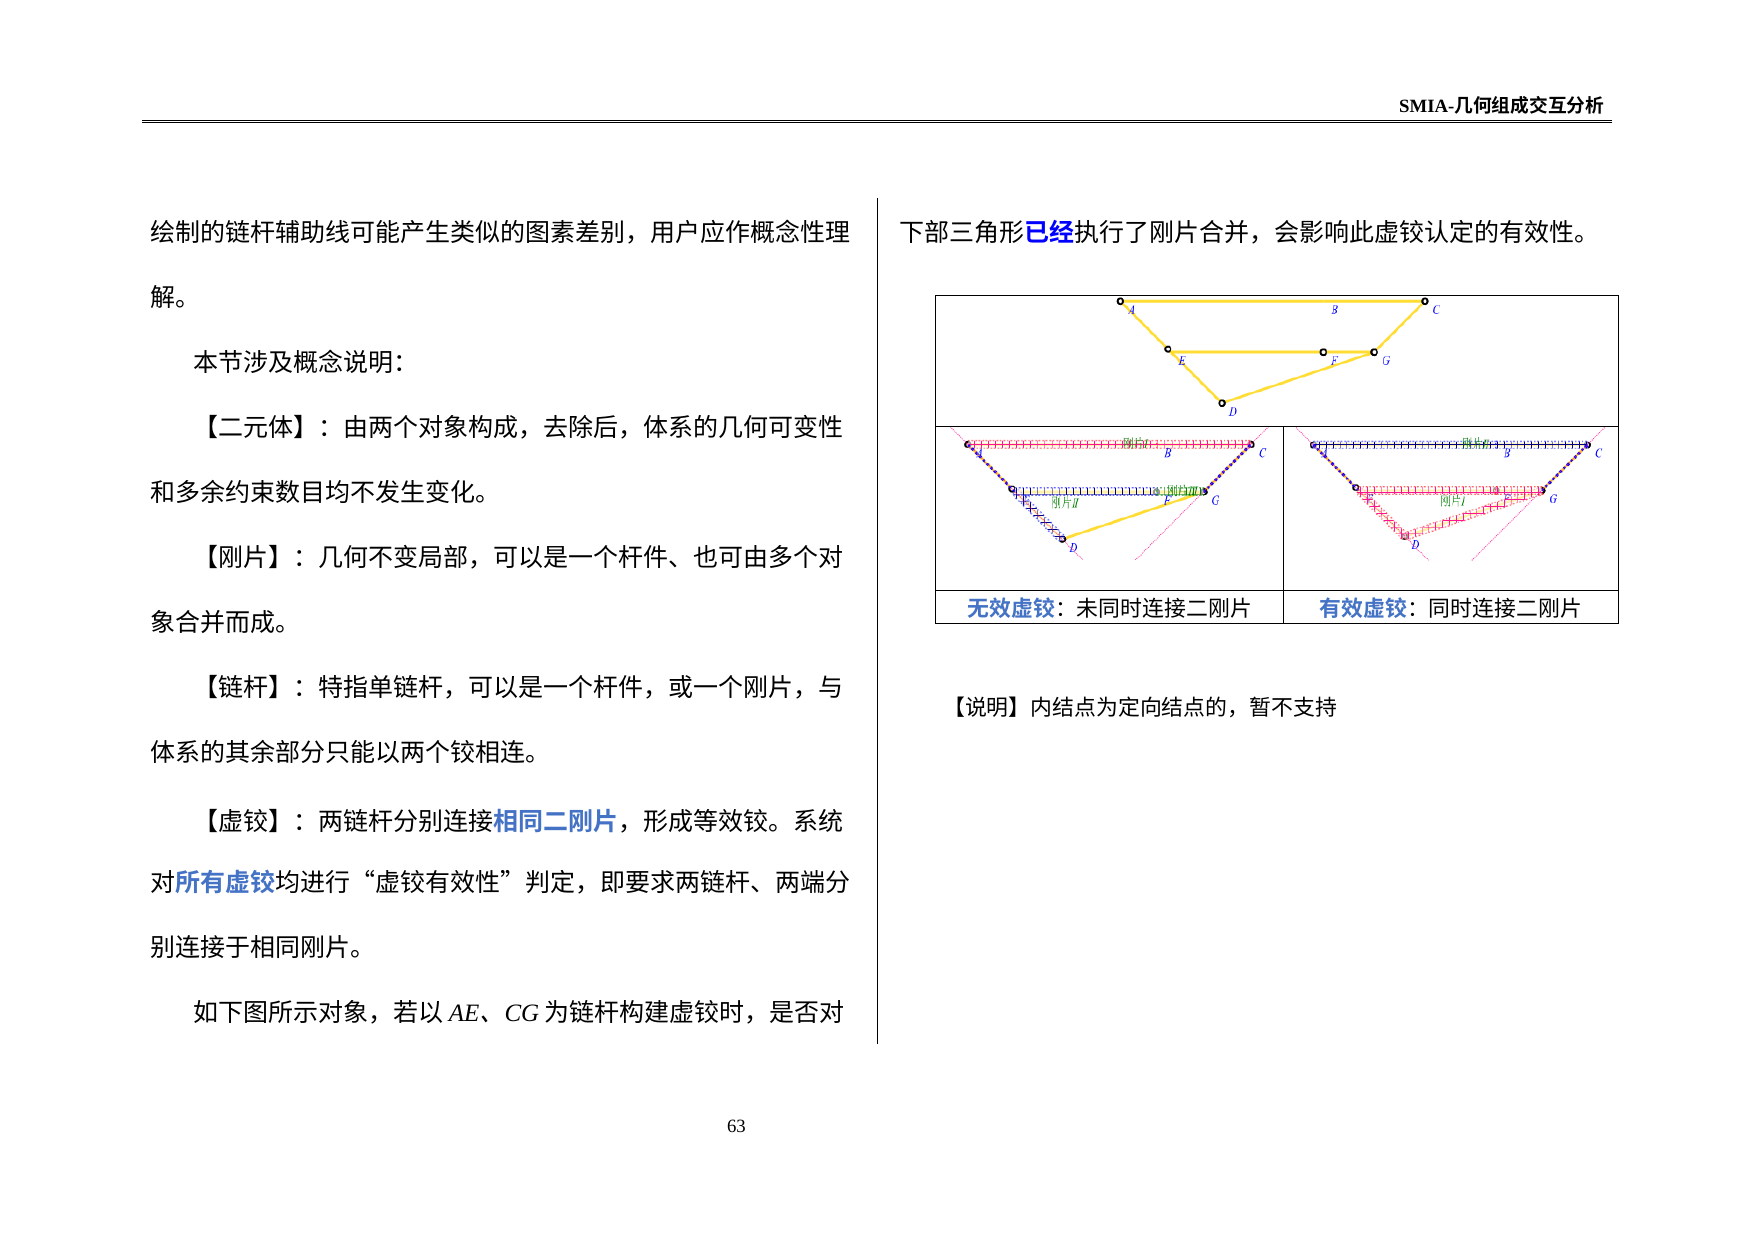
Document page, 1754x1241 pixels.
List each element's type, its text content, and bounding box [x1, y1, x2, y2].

text 如右图中C点定位。三条虚线交点本应与铰C中心重合，但由于此结点为复合结点，铰结点躲避刚结点后，位置偏下，系统绘制的链杆辅助线可能产生类似的图素差别，用户应作概念性理解。 [150, 198, 855, 328]
text 如下图所示对象，若以AE、CG为链杆构建虚铰时，是否对下部三角形已经执行了刚片合并，会影响此虚铰认定的有效性。 [150, 978, 855, 1043]
text 【说明】内结点为定向结点的，暂不支持 [899, 689, 1604, 722]
text 【二元体】：由两个对象构成，去除后，体系的几何可变性和多余约束数目均不发生变化。 [150, 393, 855, 523]
picture [947, 427, 1272, 560]
table_cell 有效虚铰：同时连接二刚片 [1284, 591, 1618, 623]
picture [1112, 296, 1442, 420]
picture [1295, 427, 1606, 561]
table_header [936, 296, 1618, 426]
table_cell [1284, 427, 1618, 590]
text 本节涉及概念说明： [150, 328, 855, 393]
text 【链杆】：特指单链杆，可以是一个杆件，或一个刚片，与体系的其余部分只能以两个铰相连。 [150, 653, 855, 783]
text 【虚铰】：两链杆分别连接相同二刚片，形成等效铰。系统对所有虚铰均进行“虚铰有效性”判定，即要求两链杆、两端分别连接于相同刚片。 [150, 783, 855, 978]
text 【刚片】：几何不变局部，可以是一个杆件、也可由多个对象合并而成。 [150, 523, 855, 653]
table_cell 无效虚铰：未同时连接二刚片 [936, 591, 1283, 623]
table_cell [936, 427, 1283, 590]
text 如下图所示对象，若以AE、CG为链杆构建虚铰时，是否对下部三角形已经执行了刚片合并，会影响此虚铰认定的有效性。 [899, 198, 1604, 263]
